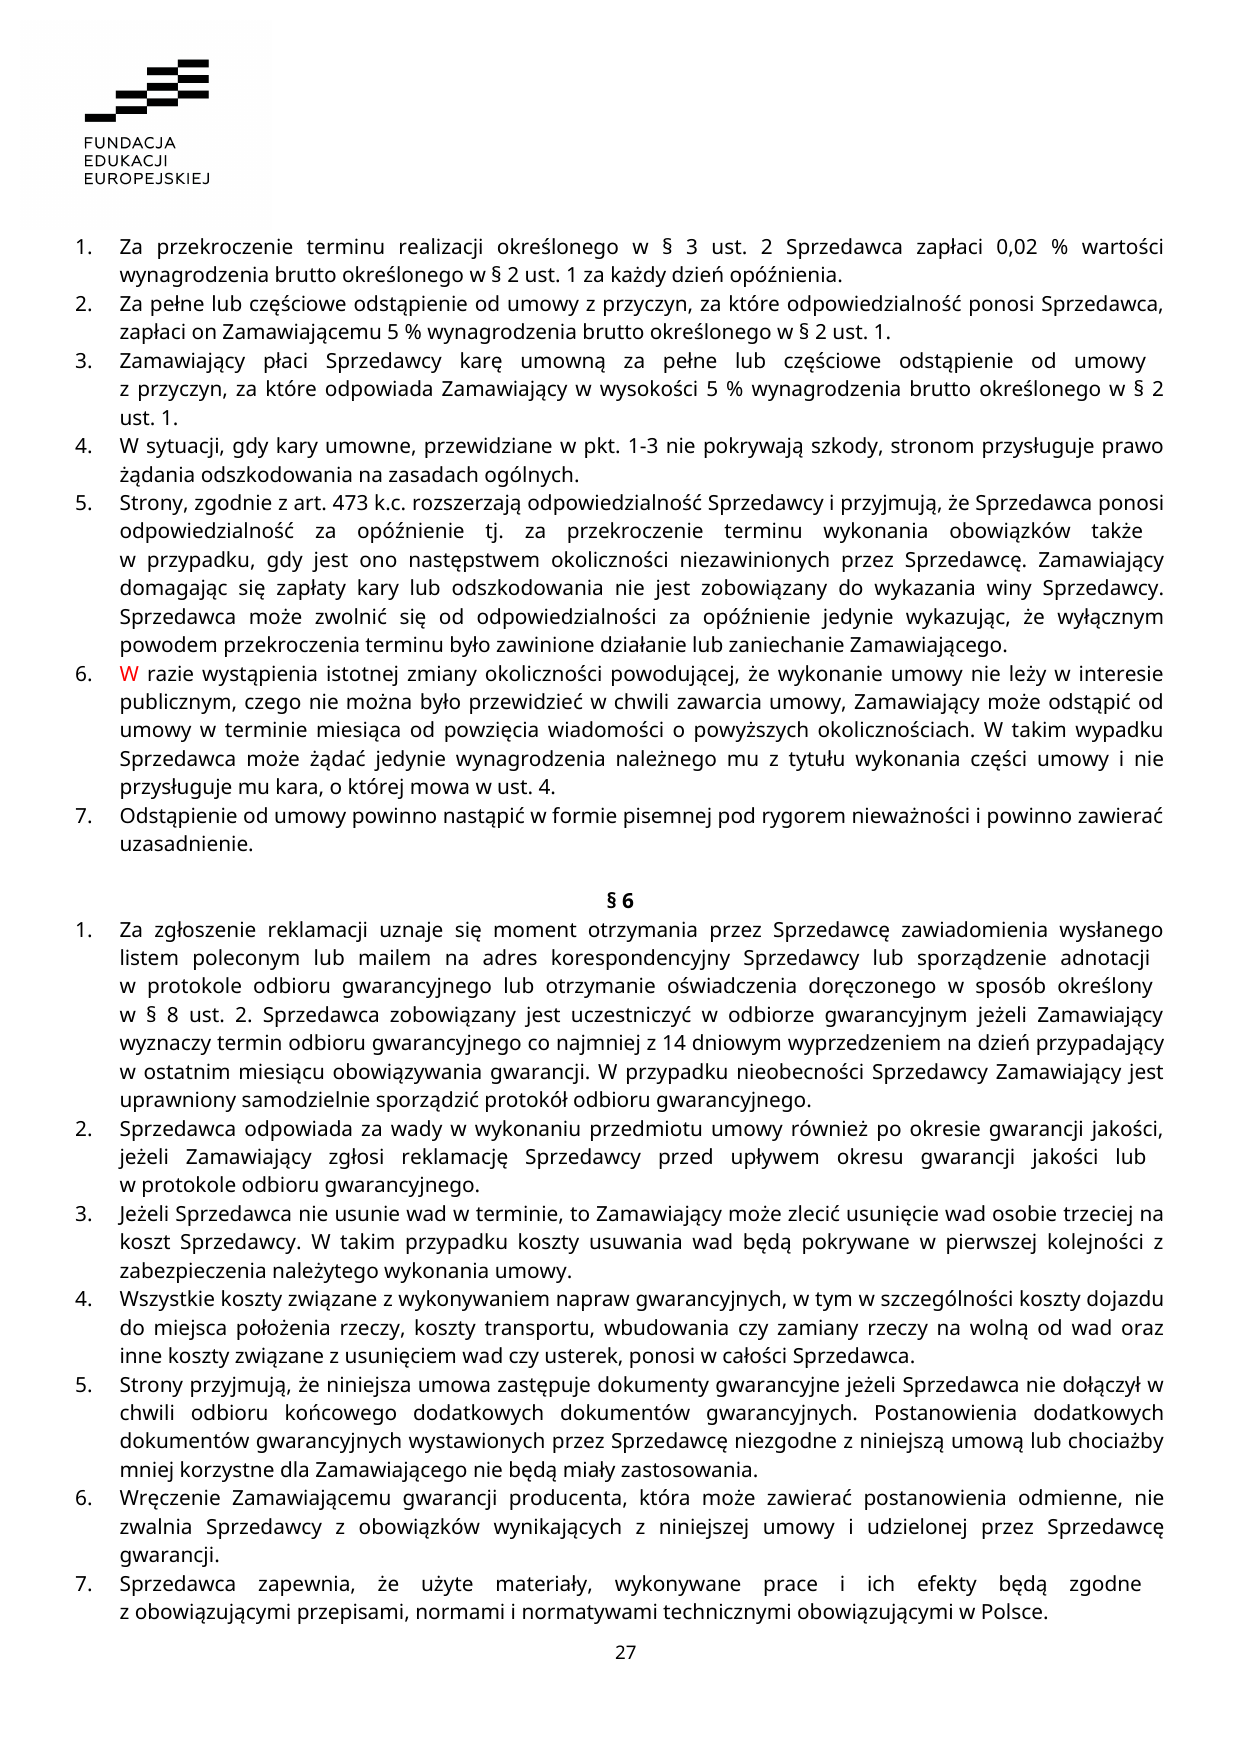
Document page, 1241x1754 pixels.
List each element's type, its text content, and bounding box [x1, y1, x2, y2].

list Strony, zgodnie z art. 473 k.c. rozszerzają odpowiedzialność Sprzedawcy i przyjmują, że Sprzedawca ponosi odpowiedzialność za opóźnienie tj. za przekroczenie terminu wykonania obowiązków także w przypadku, gdy jest ono następstwem okoliczności niezawinionych przez Sprzedawcę. Zamawiający domagając się zapłaty kary lub odszkodowania nie jest zobowiązany do wykazania winy Sprzedawcy. Sprzedawca może zwolnić się od odpowiedzialności za opóźnienie jedynie wykazując, że wyłącznym powodem przekroczenia terminu było zawinione działanie lub zaniechanie Zamawiającego. [75, 488, 1165, 659]
list Za pełne lub częściowe odstąpienie od umowy z przyczyn, za które odpowiedzialność ponosi Sprzedawca, zapłaci on Zamawiającemu 5 % wynagrodzenia brutto określonego w § 2 ust. 1. [75, 289, 1165, 346]
list Wręczenie Zamawiającemu gwarancji producenta, która może zawierać postanowienia odmienne, nie zwalnia Sprzedawcy z obowiązków wynikających z niniejszej umowy i udzielonej przez Sprzedawcę gwarancji. [75, 1483, 1165, 1569]
list W razie wystąpienia istotnej zmiany okoliczności powodującej, że wykonanie umowy nie leży w interesie publicznym, czego nie można było przewidzieć w chwili zawarcia umowy, Zamawiający może odstąpić od umowy w terminie miesiąca od powzięcia wiadomości o powyższych okolicznościach. W takim wypadku Sprzedawca może żądać jedynie wynagrodzenia należnego mu z tytułu wykonania części umowy i nie przysługuje mu kara, o której mowa w ust. 4. [75, 659, 1165, 801]
list Za przekroczenie terminu realizacji określonego w § 3 ust. 2 Sprzedawca zapłaci 0,02 % wartości wynagrodzenia brutto określonego w § 2 ust. 1 za każdy dzień opóźnienia. [75, 232, 1165, 289]
list Odstąpienie od umowy powinno nastąpić w formie pisemnej pod rygorem nieważności i powinno zawierać uzasadnienie. [75, 801, 1165, 858]
list Sprzedawca zapewnia, że użyte materiały, wykonywane prace i ich efekty będą zgodne z obowiązującymi przepisami, normami i normatywami technicznymi obowiązującymi w Polsce. [75, 1569, 1165, 1626]
list Sprzedawca odpowiada za wady w wykonaniu przedmiotu umowy również po okresie gwarancji jakości, jeżeli Zamawiający zgłosi reklamację Sprzedawcy przed upływem okresu gwarancji jakości lub w protokole odbioru gwarancyjnego. [75, 1114, 1165, 1199]
list Wszystkie koszty związane z wykonywaniem napraw gwarancyjnych, w tym w szczególności koszty dojazdu do miejsca położenia rzeczy, koszty transportu, wbudowania czy zamiany rzeczy na wolną od wad oraz inne koszty związane z usunięciem wad czy usterek, ponosi w całości Sprzedawca. [75, 1284, 1165, 1370]
list Za zgłoszenie reklamacji uznaje się moment otrzymania przez Sprzedawcę zawiadomienia wysłanego listem poleconym lub mailem na adres korespondencyjny Sprzedawcy lub sporządzenie adnotacji w protokole odbioru gwarancyjnego lub otrzymanie oświadczenia doręczonego w sposób określony w § 8 ust. 2. Sprzedawca zobowiązany jest uczestniczyć w odbiorze gwarancyjnym jeżeli Zamawiający wyznaczy termin odbioru gwarancyjnego co najmniej z 14 dniowym wyprzedzeniem na dzień przypadający w ostatnim miesiącu obowiązywania gwarancji. W przypadku nieobecności Sprzedawcy Zamawiający jest uprawniony samodzielnie sporządzić protokół odbioru gwarancyjnego. [75, 915, 1165, 1114]
list Strony przyjmują, że niniejsza umowa zastępuje dokumenty gwarancyjne jeżeli Sprzedawca nie dołączył w chwili odbioru końcowego dodatkowych dokumentów gwarancyjnych. Postanowienia dodatkowych dokumentów gwarancyjnych wystawionych przez Sprzedawcę niezgodne z niniejszą umową lub chociażby mniej korzystne dla Zamawiającego nie będą miały zastosowania. [75, 1370, 1165, 1483]
picture [20, 20, 273, 230]
list W sytuacji, gdy kary umowne, przewidziane w pkt. 1-3 nie pokrywają szkody, stronom przysługuje prawo żądania odszkodowania na zasadach ogólnych. [75, 431, 1165, 488]
text § 6 [75, 886, 1165, 915]
list Zamawiający płaci Sprzedawcy karę umowną za pełne lub częściowe odstąpienie od umowy z przyczyn, za które odpowiada Zamawiający w wysokości 5 % wynagrodzenia brutto określonego w § 2 ust. 1. [75, 346, 1165, 431]
list Jeżeli Sprzedawca nie usunie wad w terminie, to Zamawiający może zlecić usunięcie wad osobie trzeciej na koszt Sprzedawcy. W takim przypadku koszty usuwania wad będą pokrywane w pierwszej kolejności z zabezpieczenia należytego wykonania umowy. [75, 1199, 1165, 1284]
